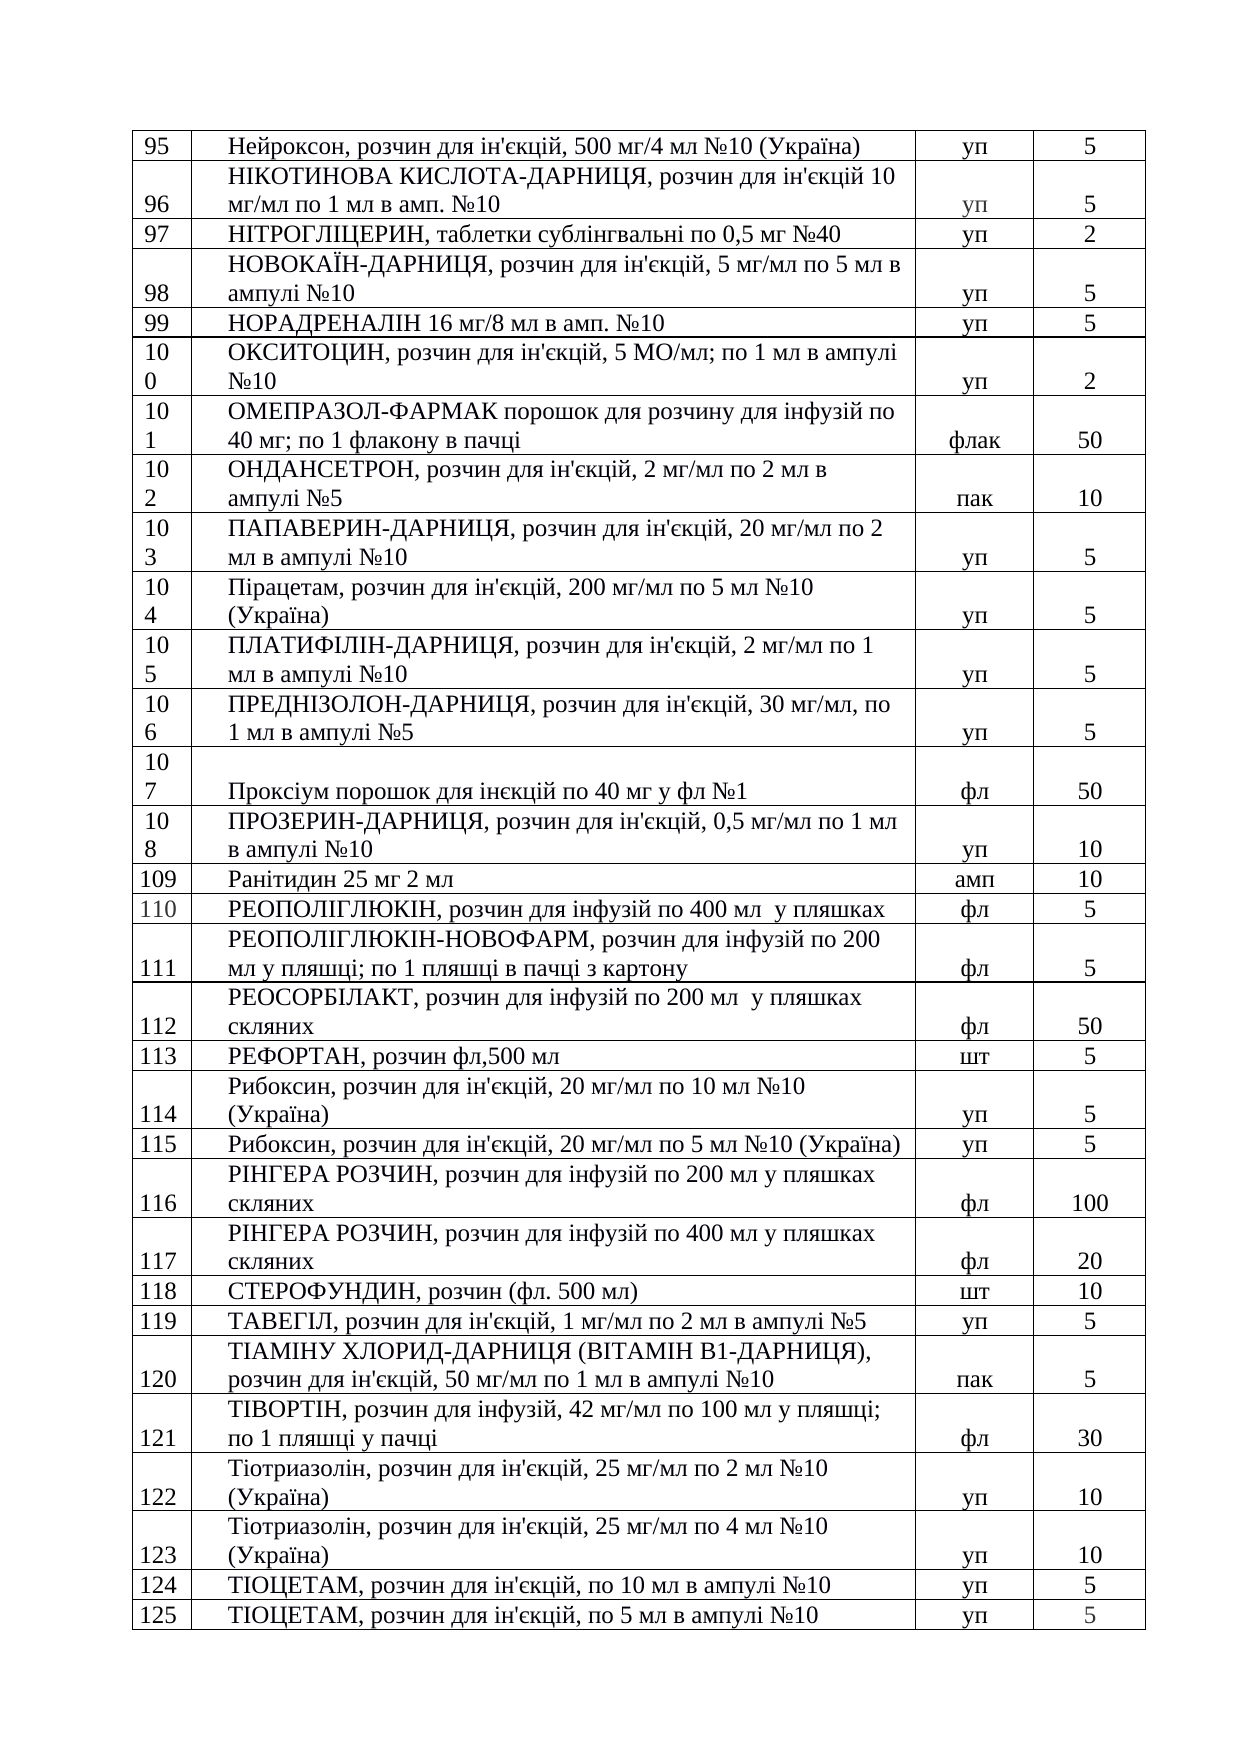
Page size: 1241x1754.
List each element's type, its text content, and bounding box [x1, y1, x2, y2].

table_cell пак [916, 455, 1033, 512]
table_cell [192, 396, 216, 453]
table_cell 120 [133, 1336, 191, 1393]
table_cell [192, 1129, 216, 1158]
table_cell 5 [1034, 572, 1145, 629]
table_cell [192, 1159, 216, 1217]
table_cell 104 [133, 572, 191, 629]
table_cell 112 [133, 983, 191, 1040]
table_cell 5 [1034, 513, 1145, 571]
table_cell фл [916, 983, 1033, 1040]
table_cell 5 [1034, 1600, 1145, 1628]
table_cell [192, 572, 216, 629]
table_cell 10 [1034, 806, 1145, 863]
table_cell [192, 1306, 216, 1335]
table_cell 5 [1034, 630, 1145, 688]
table_cell ПЛАТИФІЛІН-ДАРНИЦЯ, розчин для ін'єкцій, 2 мг/мл по 1 мл в ампулі №10 [216, 630, 915, 688]
table_cell РЕФОРТАН, розчин фл,500 мл [216, 1041, 915, 1070]
table_cell Нейроксон, розчин для ін'єкцій, 500 мг/4 мл №10 (Україна) [216, 131, 915, 160]
table_cell НОРАДРЕНАЛІН 16 мг/8 мл в амп. №10 [216, 308, 915, 336]
table_cell 95 [133, 131, 191, 160]
table_cell 10 [1034, 864, 1145, 893]
table_cell Рибоксин, розчин для ін'єкцій, 20 мг/мл по 5 мл №10 (Україна) [216, 1129, 915, 1158]
table_cell уп [916, 513, 1033, 571]
table_cell фл [916, 894, 1033, 923]
table_cell РІНГЕРА РОЗЧИН, розчин для інфузій по 200 мл у пляшках скляних [216, 1159, 915, 1217]
table_cell уп [916, 308, 1033, 336]
table_cell ТІОЦЕТАМ, розчин для ін'єкцій, по 5 мл в ампулі №10 [216, 1600, 915, 1628]
table_cell 110 [133, 894, 191, 923]
table_cell уп [916, 572, 1033, 629]
table_cell 5 [1034, 1336, 1145, 1393]
table_cell ПАПАВЕРИН-ДАРНИЦЯ, розчин для ін'єкцій, 20 мг/мл по 2 мл в ампулі №10 [216, 513, 915, 571]
table_cell Ранітидин 25 мг 2 мл [216, 864, 915, 893]
table_cell уп [916, 1129, 1033, 1158]
table_cell [192, 630, 216, 688]
table_cell уп [916, 689, 1033, 746]
table_cell уп [916, 1570, 1033, 1599]
table_cell 5 [1034, 1071, 1145, 1128]
table_cell НІТРОГЛІЦЕРИН, таблетки сублінгвальні по 0,5 мг №40 [216, 219, 915, 248]
table_cell НІКОТИНОВА КИСЛОТА-ДАРНИЦЯ, розчин для ін'єкцій 10 мг/мл по 1 мл в амп. №10 [216, 161, 915, 218]
table_cell 5 [1034, 1306, 1145, 1335]
table_cell уп [916, 1453, 1033, 1510]
table_cell ТІАМІНУ ХЛОРИД-ДАРНИЦЯ (ВІТАМІН В1-ДАРНИЦЯ), розчин для ін'єкцій, 50 мг/мл по 1 мл в ампулі №10 [216, 1336, 915, 1393]
table_cell СТЕРОФУНДИН, розчин (фл. 500 мл) [216, 1276, 915, 1305]
table_cell [192, 806, 216, 863]
table_cell 5 [1034, 1129, 1145, 1158]
table_cell 50 [1034, 983, 1145, 1040]
table_cell [192, 338, 216, 395]
table_cell 116 [133, 1159, 191, 1217]
table_cell 2 [1034, 338, 1145, 395]
table_cell [192, 131, 216, 160]
table_cell Тіотриазолін, розчин для ін'єкцій, 25 мг/мл по 4 мл №10 (Україна) [216, 1511, 915, 1569]
table_cell [192, 1336, 216, 1393]
table_cell 118 [133, 1276, 191, 1305]
table_cell ПРЕДНІЗОЛОН-ДАРНИЦЯ, розчин для ін'єкцій, 30 мг/мл, по 1 мл в ампулі №5 [216, 689, 915, 746]
table_cell РЕОПОЛІГЛЮКІН-НОВОФАРМ, розчин для інфузій по 200 мл у пляшці; по 1 пляшці в пачці з картону [216, 924, 915, 981]
table_cell уп [916, 161, 1033, 218]
table_cell 96 [133, 161, 191, 218]
table_cell НОВОКАЇН-ДАРНИЦЯ, розчин для ін'єкцій, 5 мг/мл по 5 мл в ампулі №10 [216, 249, 915, 307]
table_cell фл [916, 747, 1033, 805]
table_cell [192, 747, 216, 805]
table_cell 106 [133, 689, 191, 746]
table_cell [192, 983, 216, 1040]
table_cell 103 [133, 513, 191, 571]
table_cell РЕОСОРБІЛАКТ, розчин для інфузій по 200 мл у пляшках скляних [216, 983, 915, 1040]
table_cell 113 [133, 1041, 191, 1070]
table_cell фл [916, 1159, 1033, 1217]
table_cell 5 [1034, 1041, 1145, 1070]
table_cell 5 [1034, 308, 1145, 336]
table_cell [192, 219, 216, 248]
table_cell 5 [1034, 924, 1145, 981]
table_cell 101 [133, 396, 191, 453]
table_cell уп [916, 1600, 1033, 1628]
table_cell [192, 1394, 216, 1452]
table_cell 107 [133, 747, 191, 805]
table_cell 100 [1034, 1159, 1145, 1217]
table_cell РЕОПОЛІГЛЮКІН, розчин для інфузій по 400 мл у пляшках [216, 894, 915, 923]
table_cell 122 [133, 1453, 191, 1510]
table_cell фл [916, 1394, 1033, 1452]
table_cell 100 [133, 338, 191, 395]
table_cell уп [916, 219, 1033, 248]
table_cell 30 [1034, 1394, 1145, 1452]
table_cell 10 [1034, 1453, 1145, 1510]
table_cell уп [916, 1511, 1033, 1569]
table_cell [192, 308, 216, 336]
table_cell [192, 455, 216, 512]
table_cell уп [916, 806, 1033, 863]
table_cell [192, 161, 216, 218]
table_cell 10 [1034, 1276, 1145, 1305]
table_cell [192, 1218, 216, 1275]
table_cell 125 [133, 1600, 191, 1628]
table_cell уп [916, 1071, 1033, 1128]
table_cell Проксіум порошок для інєкцій по 40 мг у фл №1 [216, 747, 915, 805]
table_cell 124 [133, 1570, 191, 1599]
table_cell 102 [133, 455, 191, 512]
table_cell Тіотриазолін, розчин для ін'єкцій, 25 мг/мл по 2 мл №10 (Україна) [216, 1453, 915, 1510]
table_cell 109 [133, 864, 191, 893]
table_cell 2 [1034, 219, 1145, 248]
table_cell 5 [1034, 161, 1145, 218]
table_cell ОКСИТОЦИН, розчин для ін'єкцій, 5 МО/мл; по 1 мл в ампулі №10 [216, 338, 915, 395]
table_cell 121 [133, 1394, 191, 1452]
table_cell 5 [1034, 1570, 1145, 1599]
table_cell ОМЕПРАЗОЛ-ФАРМАК порошок для розчину для інфузій по 40 мг; по 1 флакону в пачці [216, 396, 915, 453]
table_cell шт [916, 1276, 1033, 1305]
table_cell Пірацетам, розчин для ін'єкцій, 200 мг/мл по 5 мл №10 (Україна) [216, 572, 915, 629]
table_cell [192, 513, 216, 571]
table_cell [192, 1511, 216, 1569]
table_cell 98 [133, 249, 191, 307]
table_cell 123 [133, 1511, 191, 1569]
table_cell 50 [1034, 396, 1145, 453]
table_cell уп [916, 249, 1033, 307]
table_cell [192, 1570, 216, 1599]
table_cell ОНДАНСЕТРОН, розчин для ін'єкцій, 2 мг/мл по 2 мл в ампулі №5 [216, 455, 915, 512]
table_cell флак [916, 396, 1033, 453]
table_cell уп [916, 131, 1033, 160]
table_cell [192, 1453, 216, 1510]
table_cell [192, 924, 216, 981]
table_cell [192, 894, 216, 923]
table_cell 97 [133, 219, 191, 248]
table_cell [192, 864, 216, 893]
table_cell пак [916, 1336, 1033, 1393]
table_cell 108 [133, 806, 191, 863]
table_cell 119 [133, 1306, 191, 1335]
table_cell [192, 689, 216, 746]
table_cell [192, 1276, 216, 1305]
table_cell РІНГЕРА РОЗЧИН, розчин для інфузій по 400 мл у пляшках скляних [216, 1218, 915, 1275]
table_cell 114 [133, 1071, 191, 1128]
table_cell ТІВОРТІН, розчин для інфузій, 42 мг/мл по 100 мл у пляшці; по 1 пляшці у пачці [216, 1394, 915, 1452]
table_cell ПРОЗЕРИН-ДАРНИЦЯ, розчин для ін'єкцій, 0,5 мг/мл по 1 мл в ампулі №10 [216, 806, 915, 863]
table_cell амп [916, 864, 1033, 893]
table_cell 10 [1034, 455, 1145, 512]
table_cell 5 [1034, 249, 1145, 307]
table_cell ТІОЦЕТАМ, розчин для ін'єкцій, по 10 мл в ампулі №10 [216, 1570, 915, 1599]
table_cell 5 [1034, 894, 1145, 923]
table_cell [192, 1071, 216, 1128]
table_cell уп [916, 1306, 1033, 1335]
table_cell [192, 249, 216, 307]
table_cell уп [916, 338, 1033, 395]
table_cell фл [916, 924, 1033, 981]
table_cell 117 [133, 1218, 191, 1275]
table_cell 10 [1034, 1511, 1145, 1569]
table_cell 5 [1034, 689, 1145, 746]
table_cell [192, 1600, 216, 1628]
table_cell Рибоксин, розчин для ін'єкцій, 20 мг/мл по 10 мл №10 (Україна) [216, 1071, 915, 1128]
table_cell 115 [133, 1129, 191, 1158]
table_cell ТАВЕГІЛ, розчин для ін'єкцій, 1 мг/мл по 2 мл в ампулі №5 [216, 1306, 915, 1335]
table_cell шт [916, 1041, 1033, 1070]
table_cell 99 [133, 308, 191, 336]
table_cell [192, 1041, 216, 1070]
table_cell 50 [1034, 747, 1145, 805]
table_cell 105 [133, 630, 191, 688]
table_cell 111 [133, 924, 191, 981]
table_cell 5 [1034, 131, 1145, 160]
table_cell уп [916, 630, 1033, 688]
table_cell 20 [1034, 1218, 1145, 1275]
table_cell фл [916, 1218, 1033, 1275]
